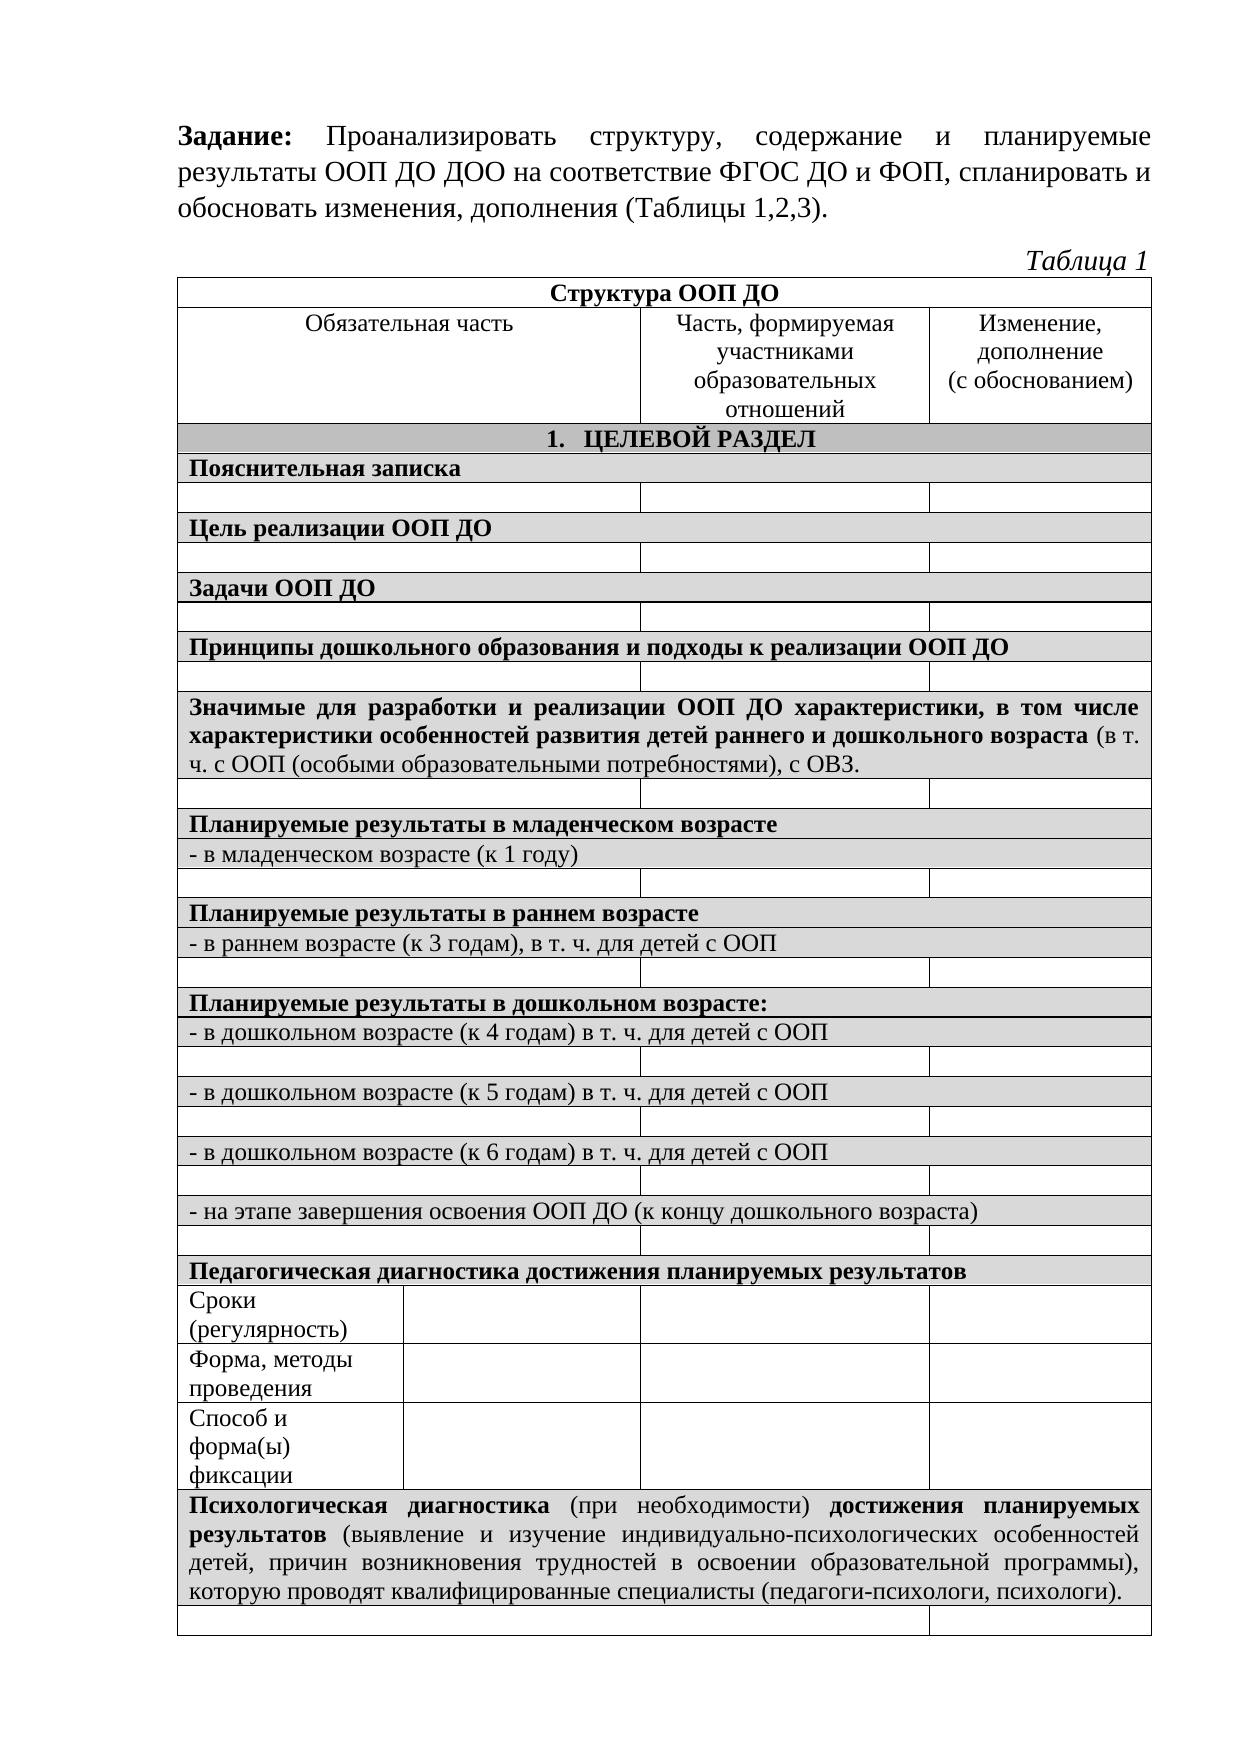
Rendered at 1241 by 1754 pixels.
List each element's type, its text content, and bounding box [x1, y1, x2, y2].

table_cell [178, 779, 640, 808]
table_cell - на этапе завершения освоения ООП ДО (к концу дошкольного возраста) [178, 1196, 1151, 1225]
table_cell [930, 1226, 1151, 1255]
table_cell [404, 1286, 640, 1343]
table_cell [404, 1344, 640, 1402]
table_cell [930, 1606, 1151, 1635]
table_cell [930, 1344, 1151, 1402]
table_cell [641, 1226, 929, 1255]
table_cell [641, 603, 929, 631]
table_cell [930, 662, 1151, 691]
table_cell [930, 1403, 1151, 1489]
table_header Структура ООП ДО [178, 278, 1151, 307]
table_cell Форма, методы проведения [178, 1344, 403, 1402]
table_cell Задачи ООП ДО [178, 573, 1151, 601]
table_cell [641, 483, 929, 512]
table_cell [178, 1047, 640, 1076]
table_cell [641, 1286, 929, 1343]
table_cell [178, 869, 640, 897]
table_cell [178, 543, 640, 572]
text Задание: Проанализировать структуру, содержание и планируемые результаты ООП ДО ДОО на соответствие ФГОС ДО и ФОП, спланировать и обосновать изменения, дополнения (Таблицы 1,2,3). [177, 118, 1152, 224]
table_cell [178, 603, 640, 631]
table_cell [641, 779, 929, 808]
table_cell [930, 779, 1151, 808]
table_cell [641, 1107, 929, 1136]
table_cell [178, 1166, 640, 1195]
table_cell - в раннем возрасте (к 3 годам), в т. ч. для детей с ООП [178, 928, 1151, 957]
table_cell Часть, формируемая участниками образовательных отношений [641, 308, 929, 423]
table_cell Психологическая диагностика (при необходимости) достижения планируемых результатов (выявление и изучение индивидуально-психологических особенностей детей, причин возникновения трудностей в освоении образовательной программы), которую проводят квалифицированные специалисты (педагоги-психологи, психологи). [178, 1490, 1151, 1605]
table_cell [178, 662, 640, 691]
table_cell [930, 869, 1151, 897]
table_cell [930, 958, 1151, 987]
table_cell [178, 1107, 640, 1136]
table_cell [930, 1286, 1151, 1343]
table_cell Принципы дошкольного образования и подходы к реализации ООП ДО [178, 632, 1151, 661]
table_cell - в дошкольном возрасте (к 6 годам) в т. ч. для детей с ООП [178, 1137, 1151, 1165]
table_cell [930, 483, 1151, 512]
table_cell [178, 958, 640, 987]
table_cell [178, 1226, 640, 1255]
table_cell Способ и форма(ы) фиксации [178, 1403, 403, 1489]
table_cell Пояснительная записка [178, 454, 1151, 482]
table_cell [930, 1107, 1151, 1136]
table_cell - в дошкольном возрасте (к 4 годам) в т. ч. для детей с ООП [178, 1018, 1151, 1046]
table_cell Педагогическая диагностика достижения планируемых результатов [178, 1256, 1151, 1284]
table_cell - в дошкольном возрасте (к 5 годам) в т. ч. для детей с ООП [178, 1077, 1151, 1106]
table_cell [930, 603, 1151, 631]
table_cell Изменение, дополнение (с обоснованием) [930, 308, 1151, 423]
table_cell [930, 1166, 1151, 1195]
table_cell Планируемые результаты в дошкольном возрасте: [178, 988, 1151, 1016]
table_cell [641, 1403, 929, 1489]
table_cell [641, 958, 929, 987]
table_cell [178, 483, 640, 512]
table_cell Планируемые результаты в младенческом возрасте [178, 809, 1151, 838]
table_cell [930, 1047, 1151, 1076]
table_cell [641, 1047, 929, 1076]
table_cell [641, 869, 929, 897]
table_cell [404, 1403, 640, 1489]
table_cell [178, 1606, 929, 1635]
table_cell [641, 1344, 929, 1402]
table_cell ЦЕЛЕВОЙ РАЗДЕЛ [178, 424, 1151, 452]
text Таблица 1 [177, 243, 1152, 277]
table_cell Сроки (регулярность) [178, 1286, 403, 1343]
table_cell [641, 662, 929, 691]
table_cell - в младенческом возрасте (к 1 году) [178, 839, 1151, 867]
table_cell Цель реализации ООП ДО [178, 513, 1151, 542]
table_cell Планируемые результаты в раннем возрасте [178, 898, 1151, 927]
table_cell [930, 543, 1151, 572]
table_cell [641, 543, 929, 572]
table_cell Значимые для разработки и реализации ООП ДО характеристики, в том числе характеристики особенностей развития детей раннего и дошкольного возраста (в т. ч. с ООП (особыми образовательными потребностями), с ОВЗ. [178, 692, 1151, 778]
table_cell Обязательная часть [178, 308, 640, 423]
table_cell [641, 1166, 929, 1195]
